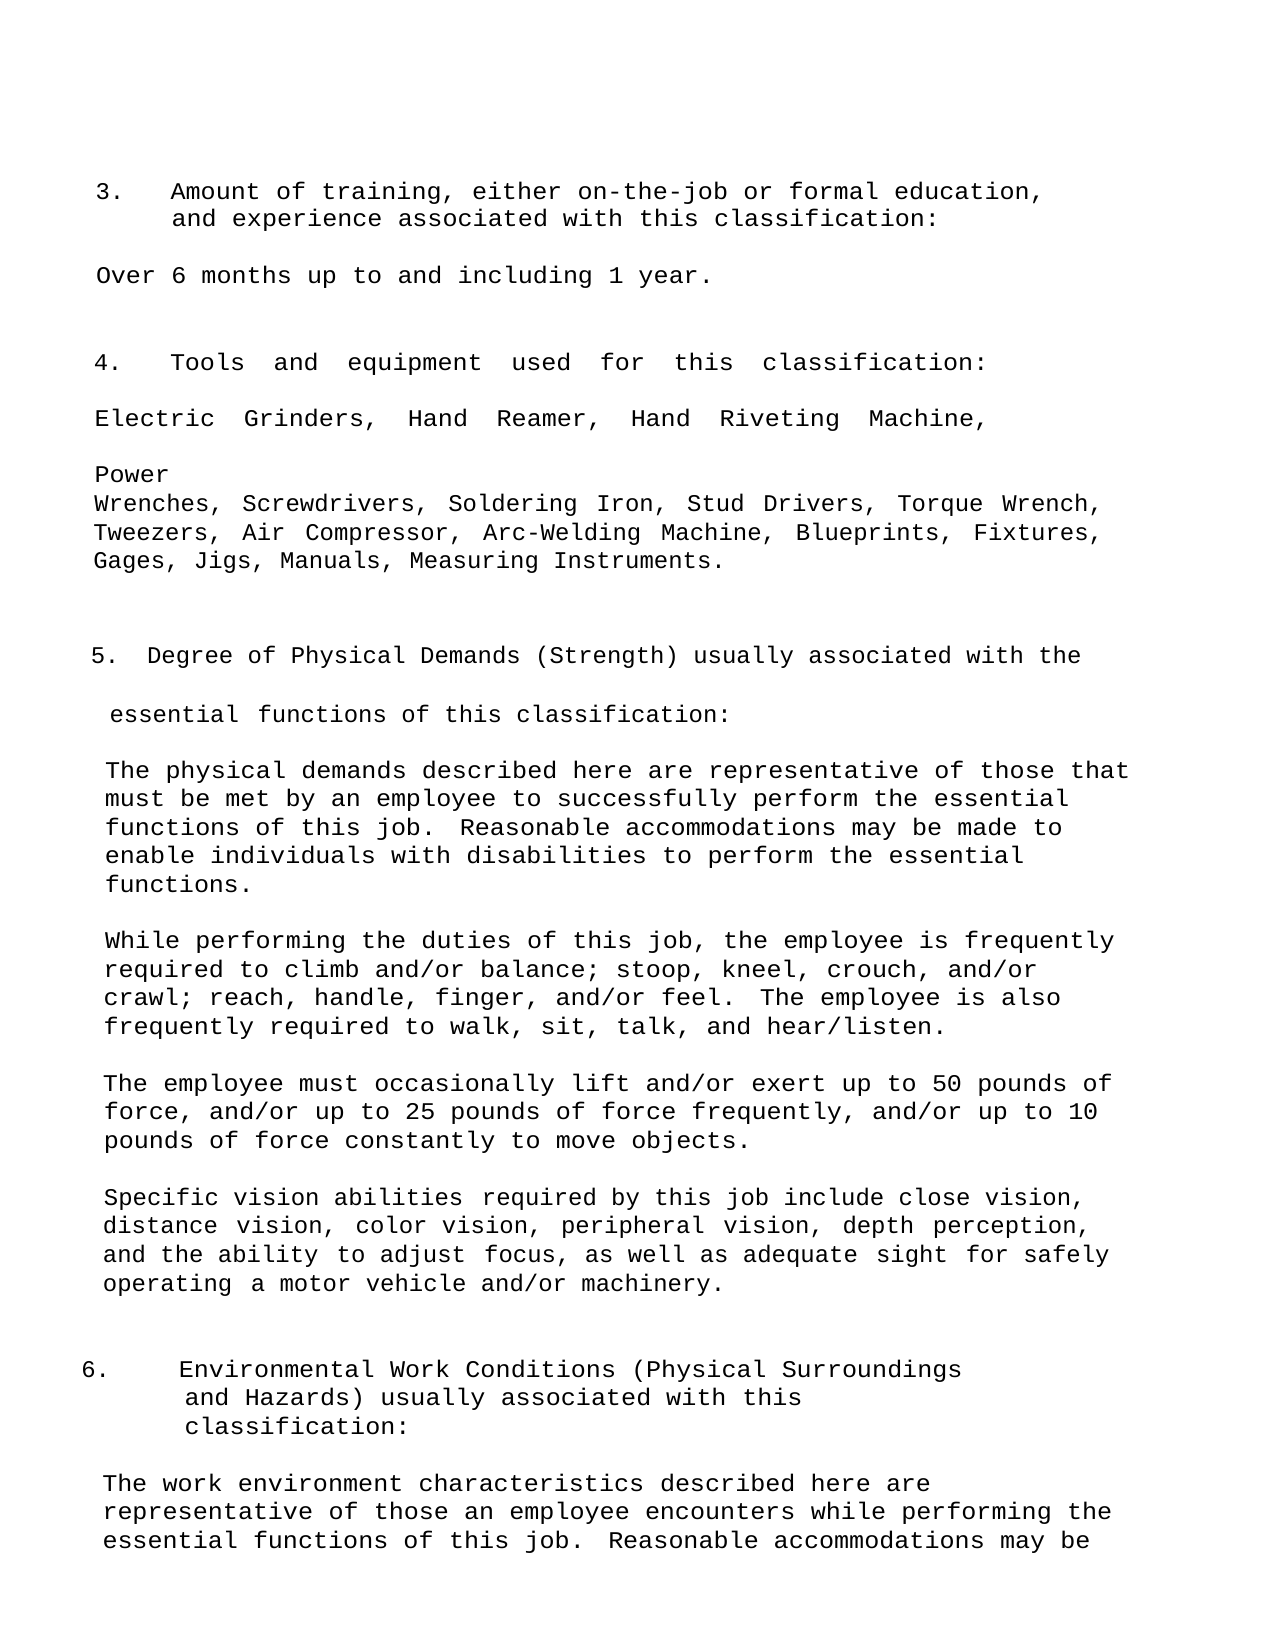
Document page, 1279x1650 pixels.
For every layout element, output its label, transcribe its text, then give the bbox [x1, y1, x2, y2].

text The physical demands described here are representative of those that must be met by an employee to successfully perform the essential functions of this job. Reasonable accommodations may be made to enable individuals with disabilities to perform the essential functions. [104, 758, 1138, 899]
list Tools and equipment used for this classification: Electric Grinders, Hand Reamer, Hand Riveting Machine, Power [93, 321, 989, 490]
text Over 6 months up to and including 1 year. [96, 264, 1138, 291]
list Environmental Work Conditions (Physical Surroundings and Hazards) usually associated with this classification: [81, 1357, 1011, 1441]
text Wrenches, Screwdrivers, Soldering Iron, Stud Drivers, Torque Wrench, Tweezers, Air Compressor, Arc-Welding Machine, Blueprints, Fixtures, Gages, Jigs, Manuals, Measuring Instruments. [93, 491, 1103, 576]
text The employee must occasionally lift and/or exert up to 50 pounds of force, and/or up to 25 pounds of force frequently, and/or up to 10 pounds of force constantly to move objects. [103, 1071, 1124, 1155]
list Amount of training, either on-the-job or formal education, and experience associated with this classification: [95, 179, 1091, 234]
text While performing the duties of this job, the employee is frequently required to climb and/or balance; stoop, kneel, crouch, and/or crawl; reach, handle, finger, and/or feel. The employee is also frequently required to walk, sit, talk, and hear/listen. [103, 928, 1138, 1041]
list Degree of Physical Demands (Strength) usually associated with the essential functions of this classification: [91, 643, 1082, 729]
text Specific vision abilities required by this job include close vision, distance vision, color vision, peripheral vision, depth perception, and the ability to adjust focus, as well as adequate sight for safely operating a motor vehicle and/or machinery. [103, 1185, 1121, 1298]
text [102, 1471, 1121, 1556]
